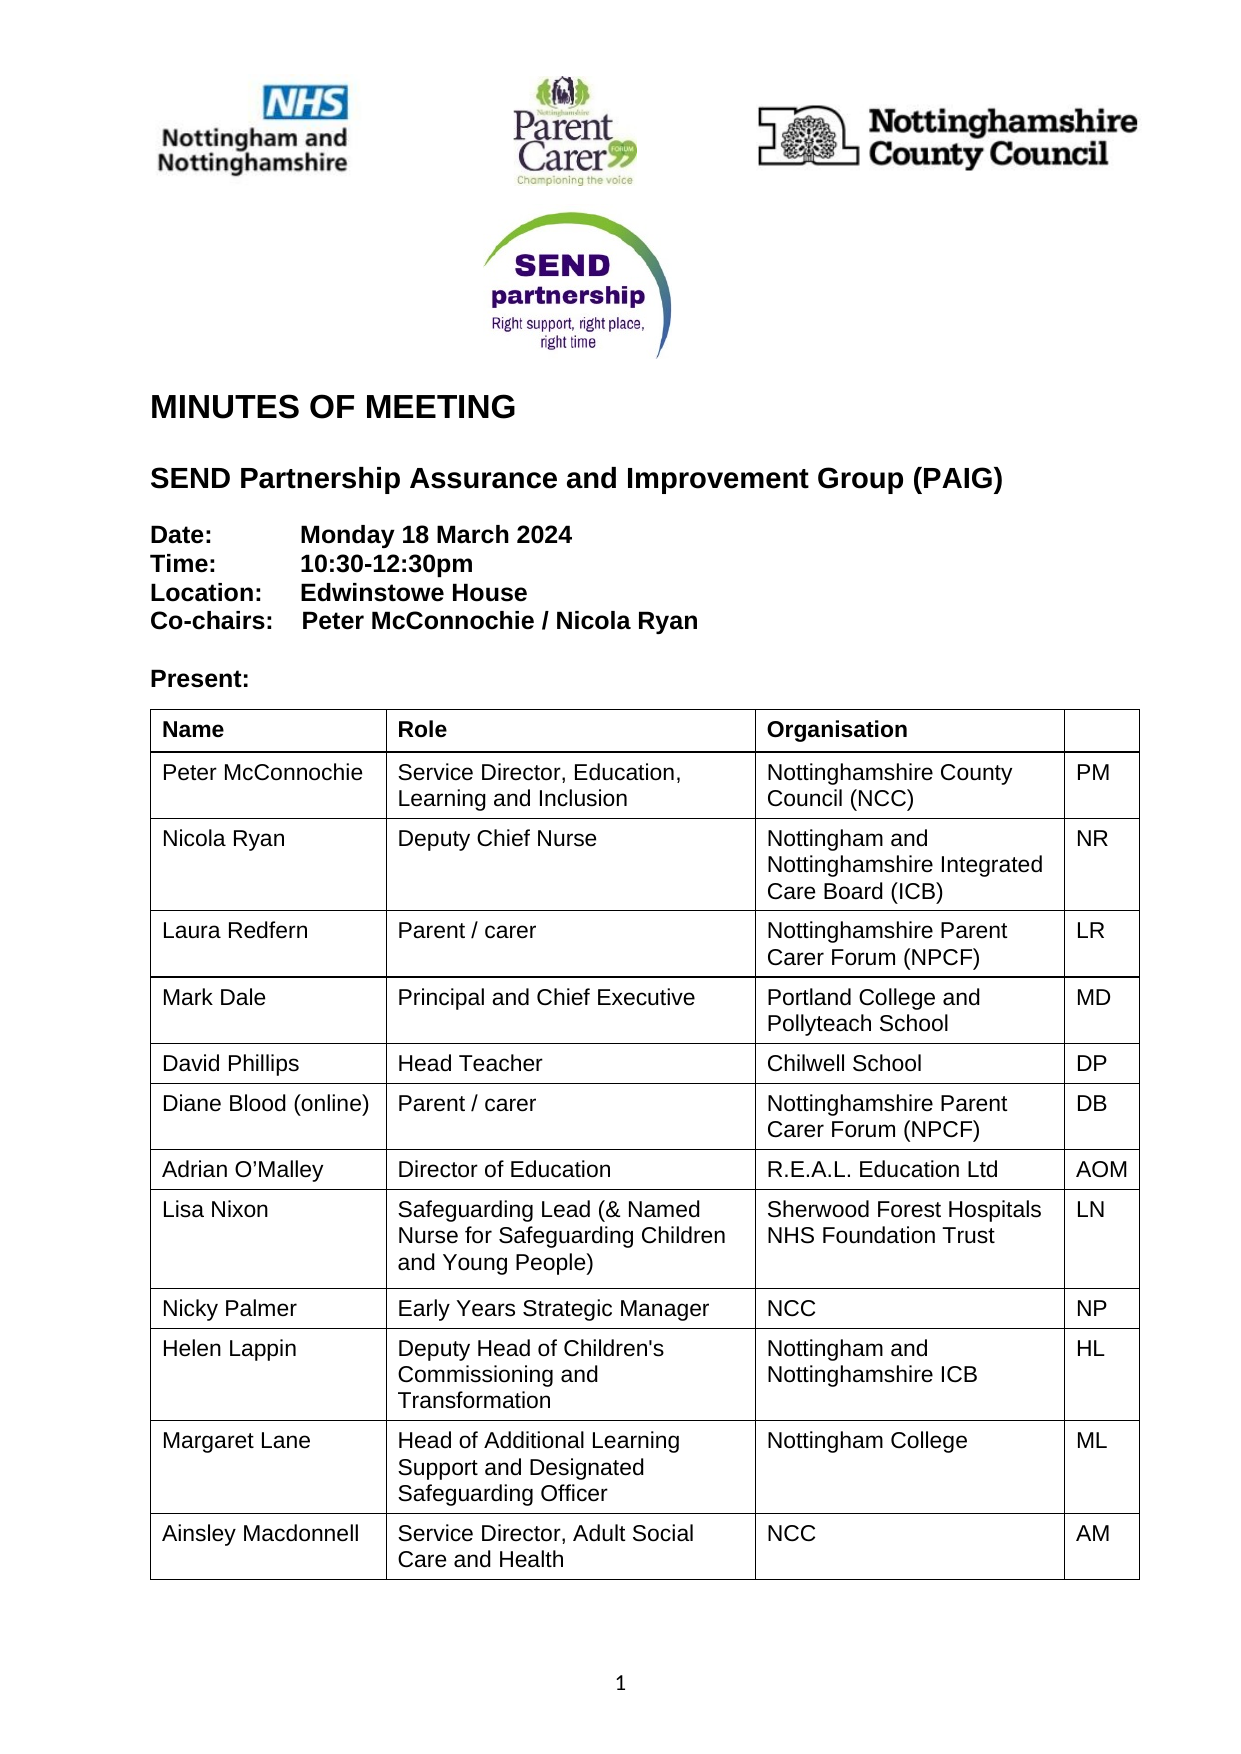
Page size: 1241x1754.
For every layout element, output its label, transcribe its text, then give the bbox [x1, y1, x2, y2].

table_cell Service Director, Education, Learning and Inclusion [387, 753, 755, 818]
text SEND Partnership Assurance and Improvement Group (PAIG) [150, 462, 1090, 495]
table_cell AM [1065, 1514, 1139, 1579]
table_cell Deputy Head of Children's Commissioning and Transformation [387, 1329, 755, 1420]
text MINUTES OF MEETING [150, 387, 1090, 426]
text Date: Monday 18 March 2024 [150, 520, 1090, 549]
table_cell Nottingham College [756, 1421, 1064, 1513]
table_cell AOM [1065, 1150, 1139, 1189]
text Present: [150, 664, 1090, 693]
table_header Name [151, 710, 386, 751]
table_cell ML [1065, 1421, 1139, 1513]
table_cell Helen Lappin [151, 1329, 386, 1420]
table_cell Sherwood Forest Hospitals NHS Foundation Trust [756, 1190, 1064, 1288]
text Co-chairs: Peter McConnochie / Nicola Ryan [150, 606, 1090, 635]
table_cell HL [1065, 1329, 1139, 1420]
table_header Role [387, 710, 755, 751]
table_cell Nicola Ryan [151, 819, 386, 910]
table_cell Lisa Nixon [151, 1190, 386, 1288]
table_cell Diane Blood (online) [151, 1084, 386, 1149]
table_cell Safeguarding Lead (& Named Nurse for Safeguarding Children and Young People) [387, 1190, 755, 1288]
table_cell Parent / carer [387, 911, 755, 976]
table_cell NCC [756, 1514, 1064, 1579]
text Location: Edwinstowe House [150, 578, 1090, 606]
table_cell Ainsley Macdonnell [151, 1514, 386, 1579]
table_cell Chilwell School [756, 1044, 1064, 1083]
table_cell Nottinghamshire Parent Carer Forum (NPCF) [756, 1084, 1064, 1149]
picture [747, 95, 1156, 180]
table_cell Nottinghamshire County Council (NCC) [756, 753, 1064, 818]
table_cell Margaret Lane [151, 1421, 386, 1513]
table_cell David Phillips [151, 1044, 386, 1083]
picture [137, 74, 370, 190]
table_cell Mark Dale [151, 978, 386, 1043]
table_cell Deputy Chief Nurse [387, 819, 755, 910]
table_cell Portland College and Pollyteach School [756, 978, 1064, 1043]
table_cell DP [1065, 1044, 1139, 1083]
table_cell PM [1065, 753, 1139, 818]
table_cell Adrian O’Malley [151, 1150, 386, 1189]
table_cell Head Teacher [387, 1044, 755, 1083]
table_cell LN [1065, 1190, 1139, 1288]
table_cell Parent / carer [387, 1084, 755, 1149]
table_cell MD [1065, 978, 1139, 1043]
table_cell Principal and Chief Executive [387, 978, 755, 1043]
table_cell Nicky Palmer [151, 1289, 386, 1327]
table_cell Peter McConnochie [151, 753, 386, 818]
table_cell Nottingham and Nottinghamshire Integrated Care Board (ICB) [756, 819, 1064, 910]
table_cell NR [1065, 819, 1139, 910]
picture [483, 204, 672, 359]
table_cell DB [1065, 1084, 1139, 1149]
table_header Organisation [756, 710, 1064, 751]
picture [513, 76, 637, 186]
table_cell Director of Education [387, 1150, 755, 1189]
table_cell Nottinghamshire Parent Carer Forum (NPCF) [756, 911, 1064, 976]
table_cell Early Years Strategic Manager [387, 1289, 755, 1327]
table_cell Laura Redfern [151, 911, 386, 976]
table_cell Service Director, Adult Social Care and Health [387, 1514, 755, 1579]
table_cell R.E.A.L. Education Ltd [756, 1150, 1064, 1189]
table_cell Nottingham and Nottinghamshire ICB [756, 1329, 1064, 1420]
table_cell Head of Additional Learning Support and Designated Safeguarding Officer [387, 1421, 755, 1513]
text Time: 10:30-12:30pm [150, 549, 1090, 578]
table_cell LR [1065, 911, 1139, 976]
table_cell NCC [756, 1289, 1064, 1327]
table_cell NP [1065, 1289, 1139, 1327]
table_header [1065, 710, 1139, 751]
